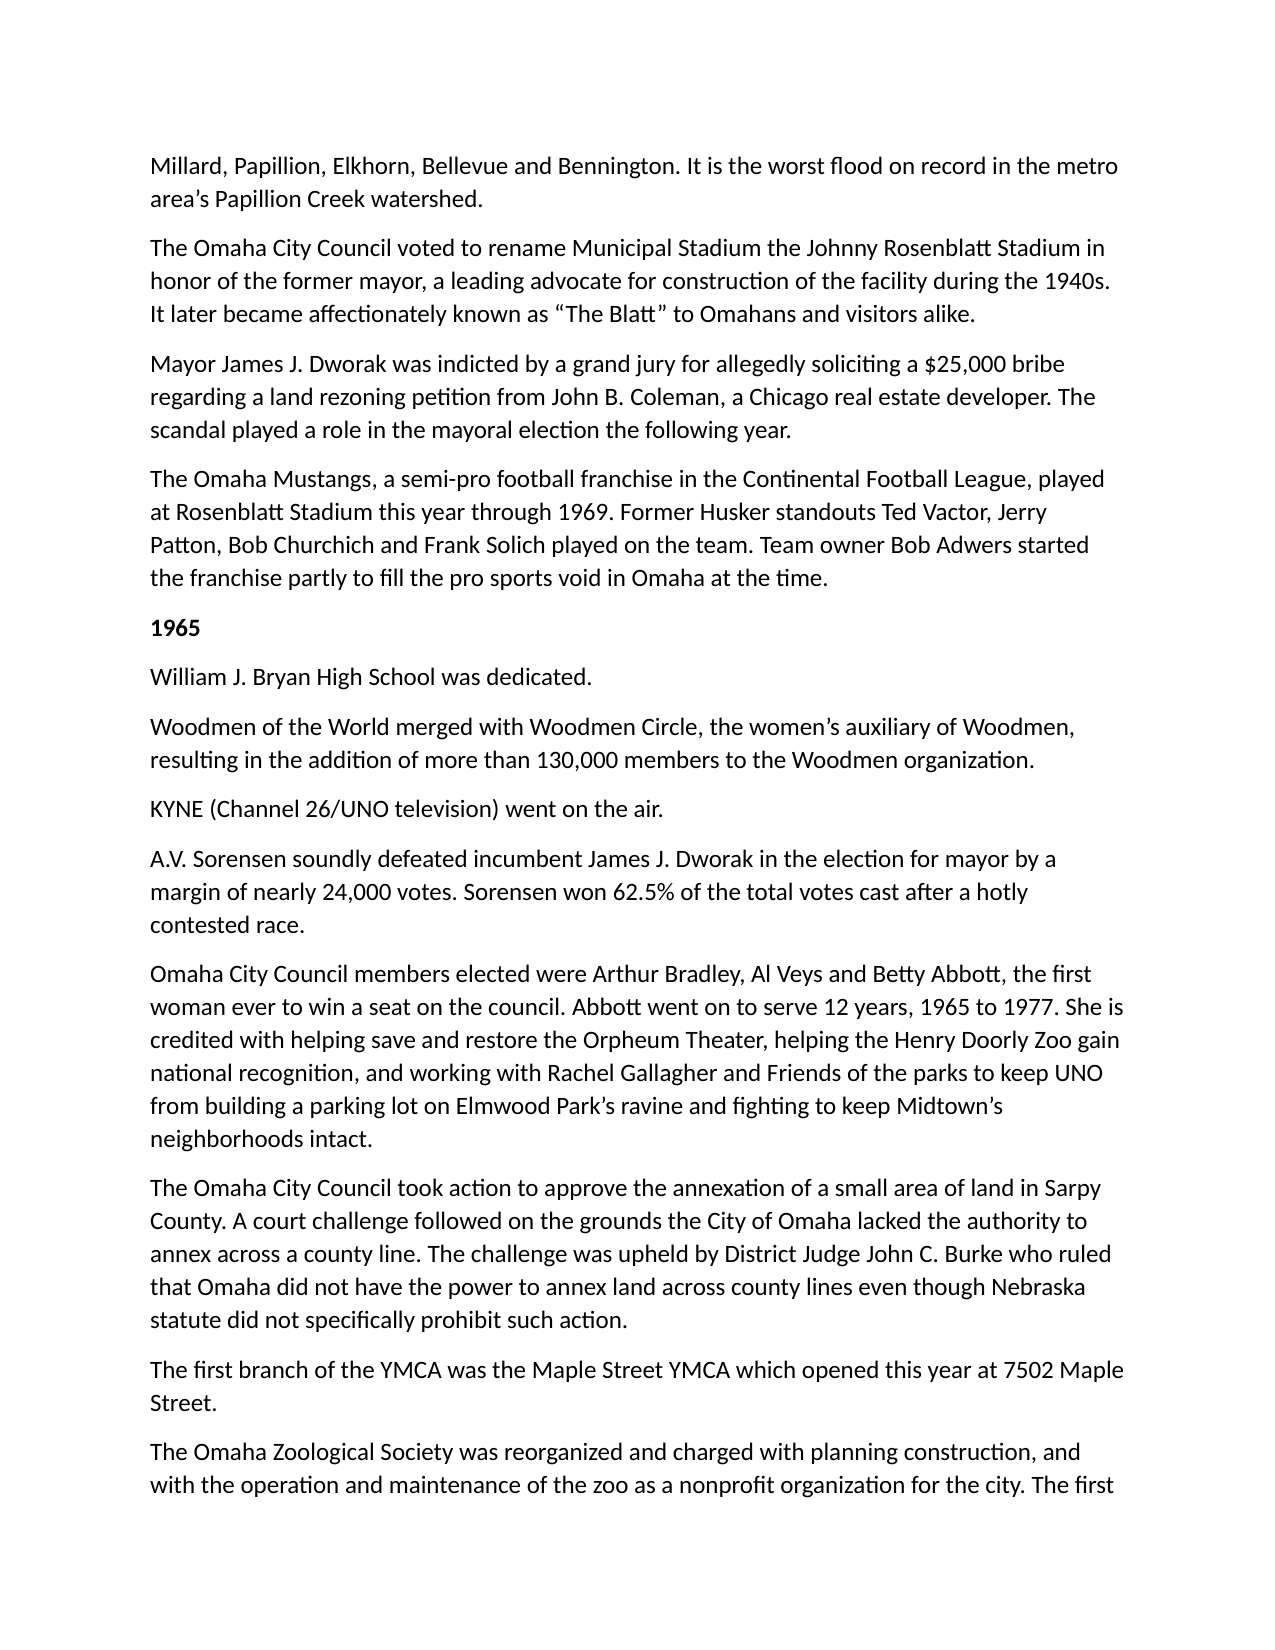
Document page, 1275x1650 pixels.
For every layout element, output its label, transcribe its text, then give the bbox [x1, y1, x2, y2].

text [150, 1436, 1125, 1500]
text William J. Bryan High School was dedicated. [150, 661, 1125, 692]
text 1965 [150, 612, 1125, 642]
text Mayor James J. Dworak was indicted by a grand jury for allegedly soliciting a $25,000 bribe regarding a land rezoning petition from John B. Coleman, a Chicago real estate developer. The scandal played a role in the mayoral election the following year. [150, 348, 1125, 444]
text Woodmen of the World merged with Woodmen Circle, the women’s auxiliary of Woodmen, resulting in the addition of more than 130,000 members to the Woodmen organization. [150, 711, 1125, 774]
text The Omaha Mustangs, a semi-pro football franchise in the Continental Football League, played at Rosenblatt Stadium this year through 1969. Former Husker standouts Ted Vactor, Jerry Patton, Bob Churchich and Frank Solich played on the team. Team owner Bob Adwers started the franchise partly to fill the pro sports void in Omaha at the time. [150, 463, 1125, 593]
text KYNE (Channel 26/UNO television) went on the air. [150, 793, 1125, 824]
text The first branch of the YMCA was the Maple Street YMCA which opened this year at 7502 Maple Street. [150, 1354, 1125, 1417]
text Omaha City Council members elected were Arthur Bradley, Al Veys and Betty Abbott, the first woman ever to win a seat on the council. Abbott went on to serve 12 years, 1965 to 1977. She is credited with helping save and restore the Orpheum Theater, helping the Henry Doorly Zoo gain national recognition, and working with Rachel Gallagher and Friends of the parks to keep UNO from building a parking lot on Elmwood Park’s ravine and fighting to keep Midtown’s neighborhoods intact. [150, 958, 1125, 1153]
text The Omaha City Council took action to approve the annexation of a small area of land in Sarpy County. A court challenge followed on the grounds the City of Omaha lacked the authority to annex across a county line. The challenge was upheld by District Judge John C. Burke who ruled that Omaha did not have the power to annex land across county lines even though Nebraska statute did not specifically prohibit such action. [150, 1172, 1125, 1335]
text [150, 150, 1125, 213]
text A.V. Sorensen soundly defeated incumbent James J. Dworak in the election for mayor by a margin of nearly 24,000 votes. Sorensen won 62.5% of the total votes cast after a hotly contested race. [150, 843, 1125, 939]
text The Omaha City Council voted to rename Municipal Stadium the Johnny Rosenblatt Stadium in honor of the former mayor, a leading advocate for construction of the facility during the 1940s. It later became affectionately known as “The Blatt” to Omahans and visitors alike. [150, 232, 1125, 329]
